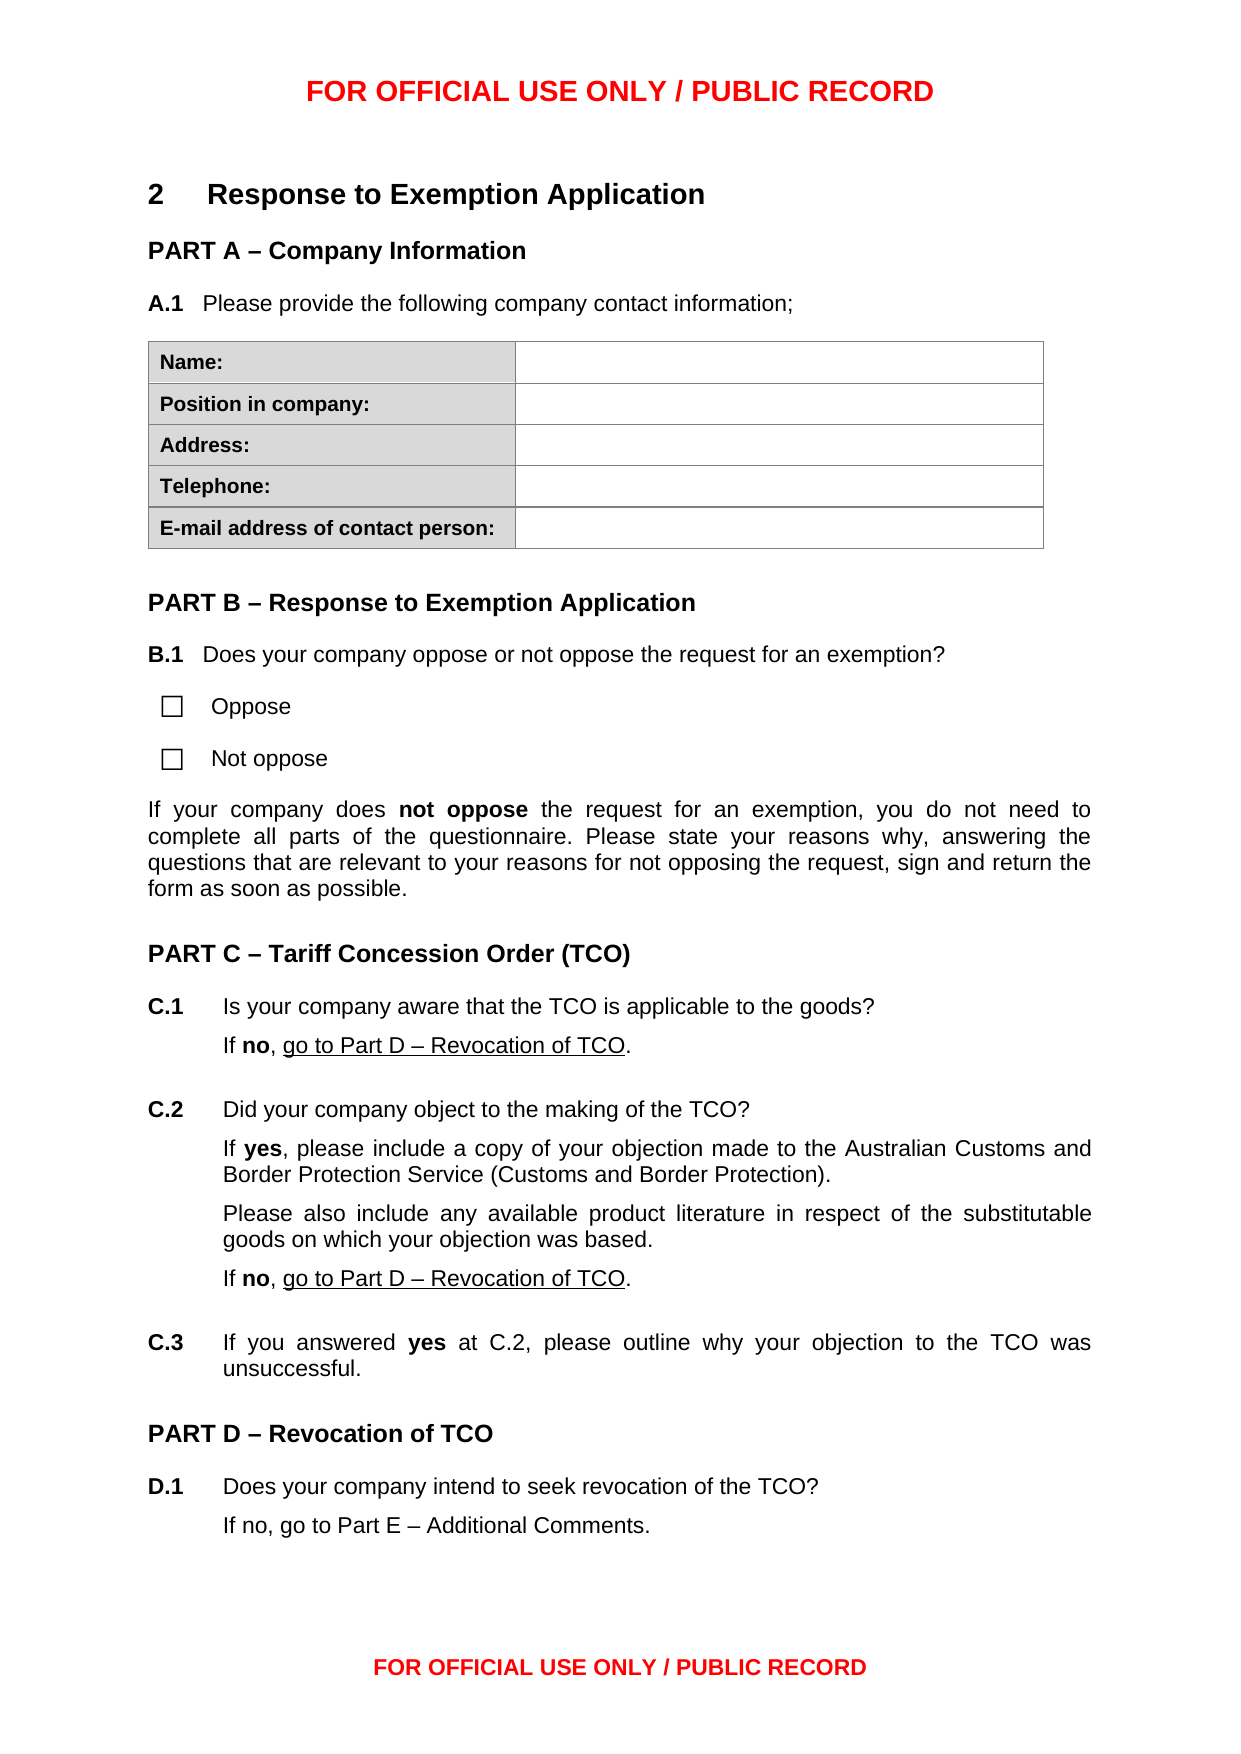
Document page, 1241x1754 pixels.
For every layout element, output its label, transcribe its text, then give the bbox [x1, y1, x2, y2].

table_header [148, 680, 199, 732]
text If no, go to Part E – Additional Comments. [148, 1512, 1092, 1538]
text If no, go to Part D – Revocation of TCO. [148, 1032, 1092, 1058]
text C.1 Is your company aware that the TCO is applicable to the goods? [148, 993, 1092, 1019]
text PART C – Tariff Concession Order (TCO) [148, 939, 1092, 968]
text C.3 If you answered yes at C.2, please outline why your objection to the TCO was unsuccessful. [148, 1329, 1092, 1382]
text D.1 Does your company intend to seek revocation of the TCO? [148, 1473, 1092, 1499]
text B.1 Does your company oppose or not oppose the request for an exemption? [148, 641, 1092, 668]
table_cell [516, 384, 1043, 424]
table_cell [516, 508, 1043, 548]
text Please also include any available product literature in respect of the substitutable goods on which your objection was based. [223, 1200, 1092, 1252]
table_cell Not oppose [200, 733, 1019, 796]
table_cell [516, 466, 1043, 506]
text PART A – Company Information [148, 236, 1092, 265]
text If yes, please include a copy of your objection made to the Australian Customs and Border Protection Service (Customs and Border Protection). [223, 1134, 1092, 1187]
table_header [516, 342, 1043, 382]
table_cell Telephone: [149, 466, 515, 506]
text If your company does not oppose the request for an exemption, you do not need to complete all parts of the questionnaire. Please state your reasons why, answering the questions that are relevant to your reasons for not opposing the request, sign and return the form as soon as possible. [148, 796, 1092, 902]
list Response to Exemption Application [148, 177, 1098, 211]
table_cell Address: [149, 425, 515, 465]
table_cell [516, 425, 1043, 465]
text C.2 Did your company object to the making of the TCO? [148, 1096, 1092, 1122]
table_cell [148, 733, 199, 796]
text PART B – Response to Exemption Application [148, 588, 1092, 616]
table_header Oppose [200, 680, 1019, 732]
text PART D – Revocation of TCO [148, 1419, 1092, 1448]
table_header Name: [149, 342, 515, 382]
text If no, go to Part D – Revocation of TCO. [148, 1265, 1092, 1291]
table_cell Position in company: [149, 384, 515, 424]
text A.1 Please provide the following company contact information; [148, 290, 1092, 316]
table_cell E-mail address of contact person: [149, 508, 515, 548]
